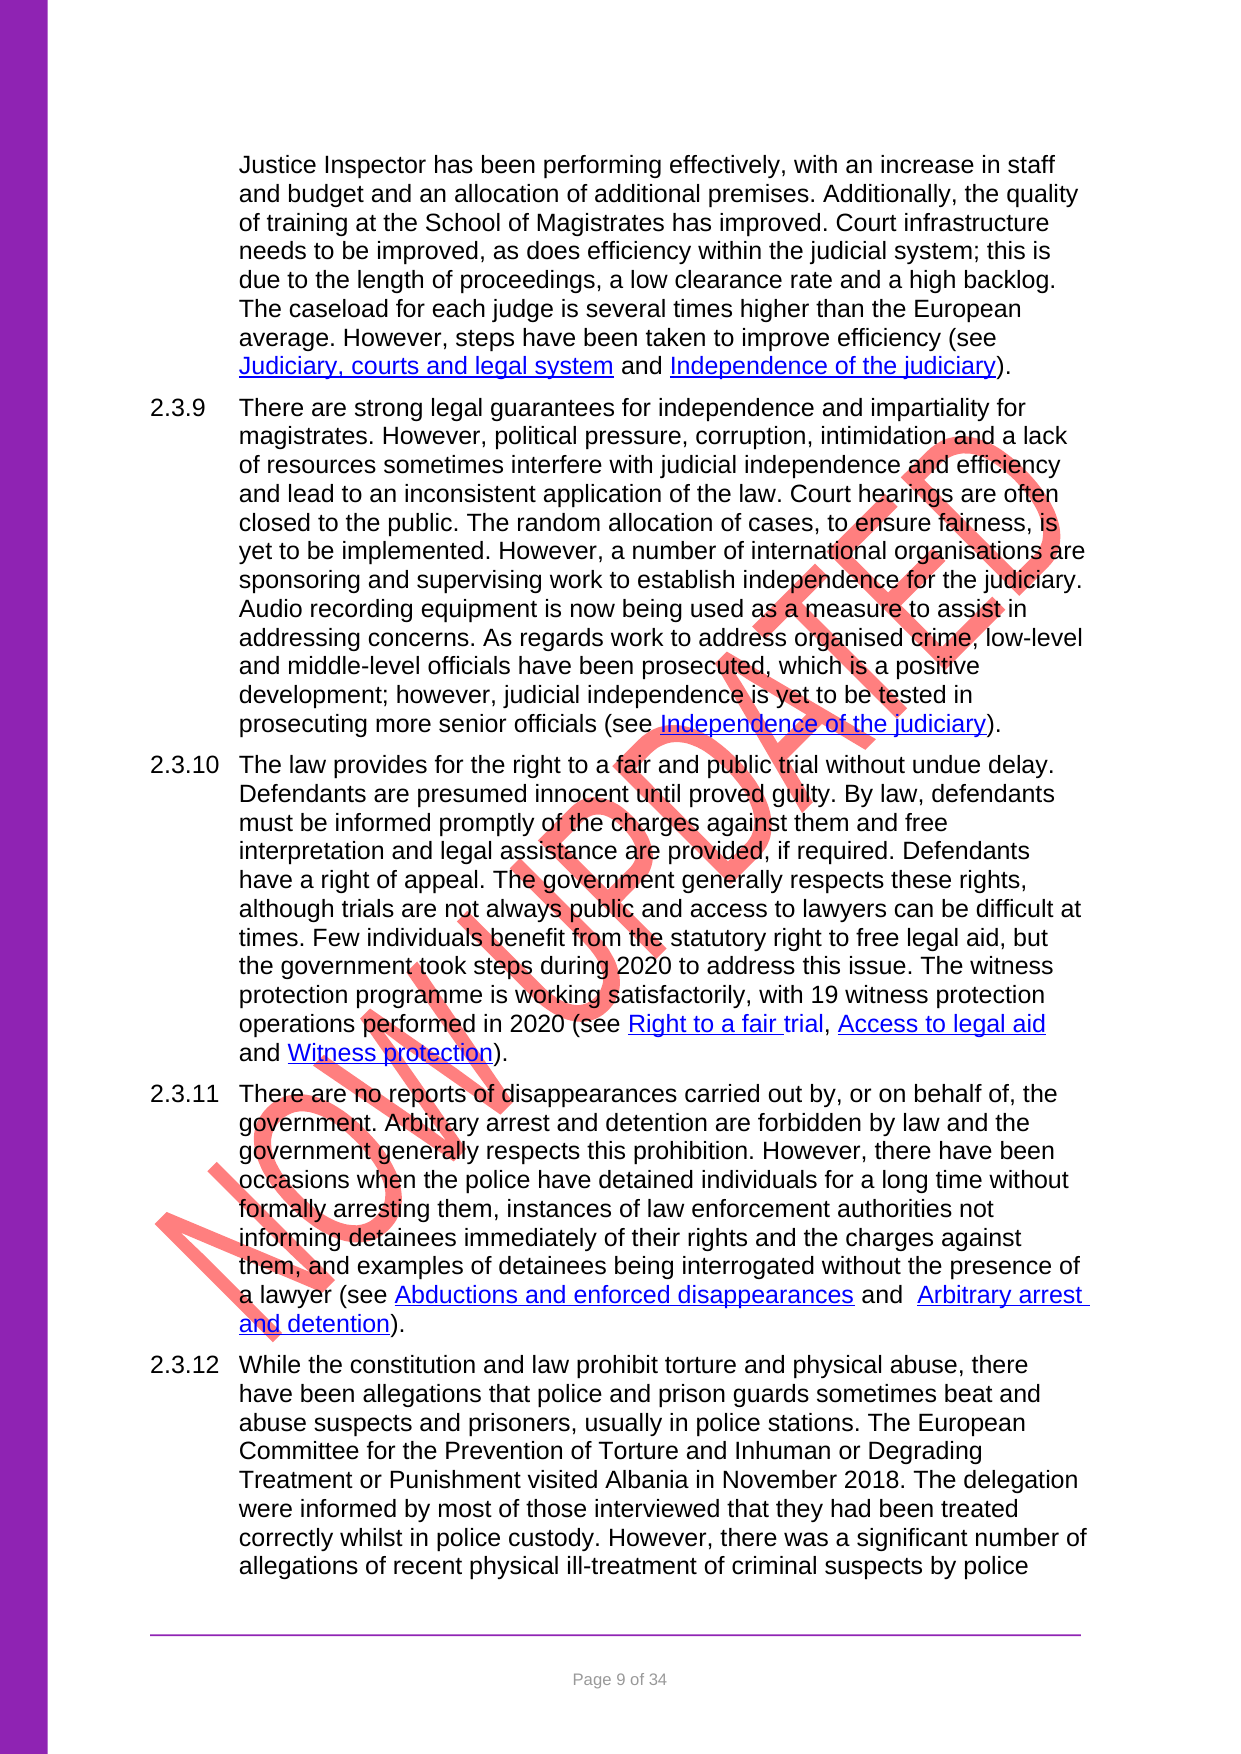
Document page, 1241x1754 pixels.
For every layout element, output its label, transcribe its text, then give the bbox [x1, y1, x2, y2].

list The law provides for the right to a fair and public trial without undue delay. Defendants are presumed innocent until proved guilty. By law, defendants must be informed promptly of the charges against them and free interpretation and legal assistance are provided, if required. Defendants have a right of appeal. The government generally respects these rights, although trials are not always public and access to lawyers can be difficult at times. Few individuals benefit from the statutory right to free legal aid, but the government took steps during 2020 to address this issue. The witness protection programme is working satisfactorily, with 19 witness protection operations performed in 2020 (see Right to a fair trial, Access to legal aid and Witness protection). [150, 750, 1090, 1066]
list There are strong legal guarantees for independence and impartiality for magistrates. However, political pressure, corruption, intimidation and a lack of resources sometimes interfere with judicial independence and efficiency and lead to an inconsistent application of the law. Court hearings are often closed to the public. The random allocation of cases, to ensure fairness, is yet to be implemented. However, a number of international organisations are sponsoring and supervising work to establish independence for the judiciary. Audio recording equipment is now being used as a measure to assist in addressing concerns. As regards work to address organised crime, low-level and middle-level officials have been prosecuted, which is a positive development; however, judicial independence is yet to be tested in prosecuting more senior officials (see Independence of the judiciary). [150, 392, 1090, 737]
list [150, 150, 1090, 380]
list There are no reports of disappearances carried out by, or on behalf of, the government. Arbitrary arrest and detention are forbidden by law and the government generally respects this prohibition. However, there have been occasions when the police have detained individuals for a long time without formally arresting them, instances of law enforcement authorities not informing detainees immediately of their rights and the charges against them, and examples of detainees being interrogated without the presence of a lawyer (see Abductions and enforced disappearances and Arbitrary arrest and detention). [150, 1079, 1090, 1337]
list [150, 1350, 1090, 1580]
